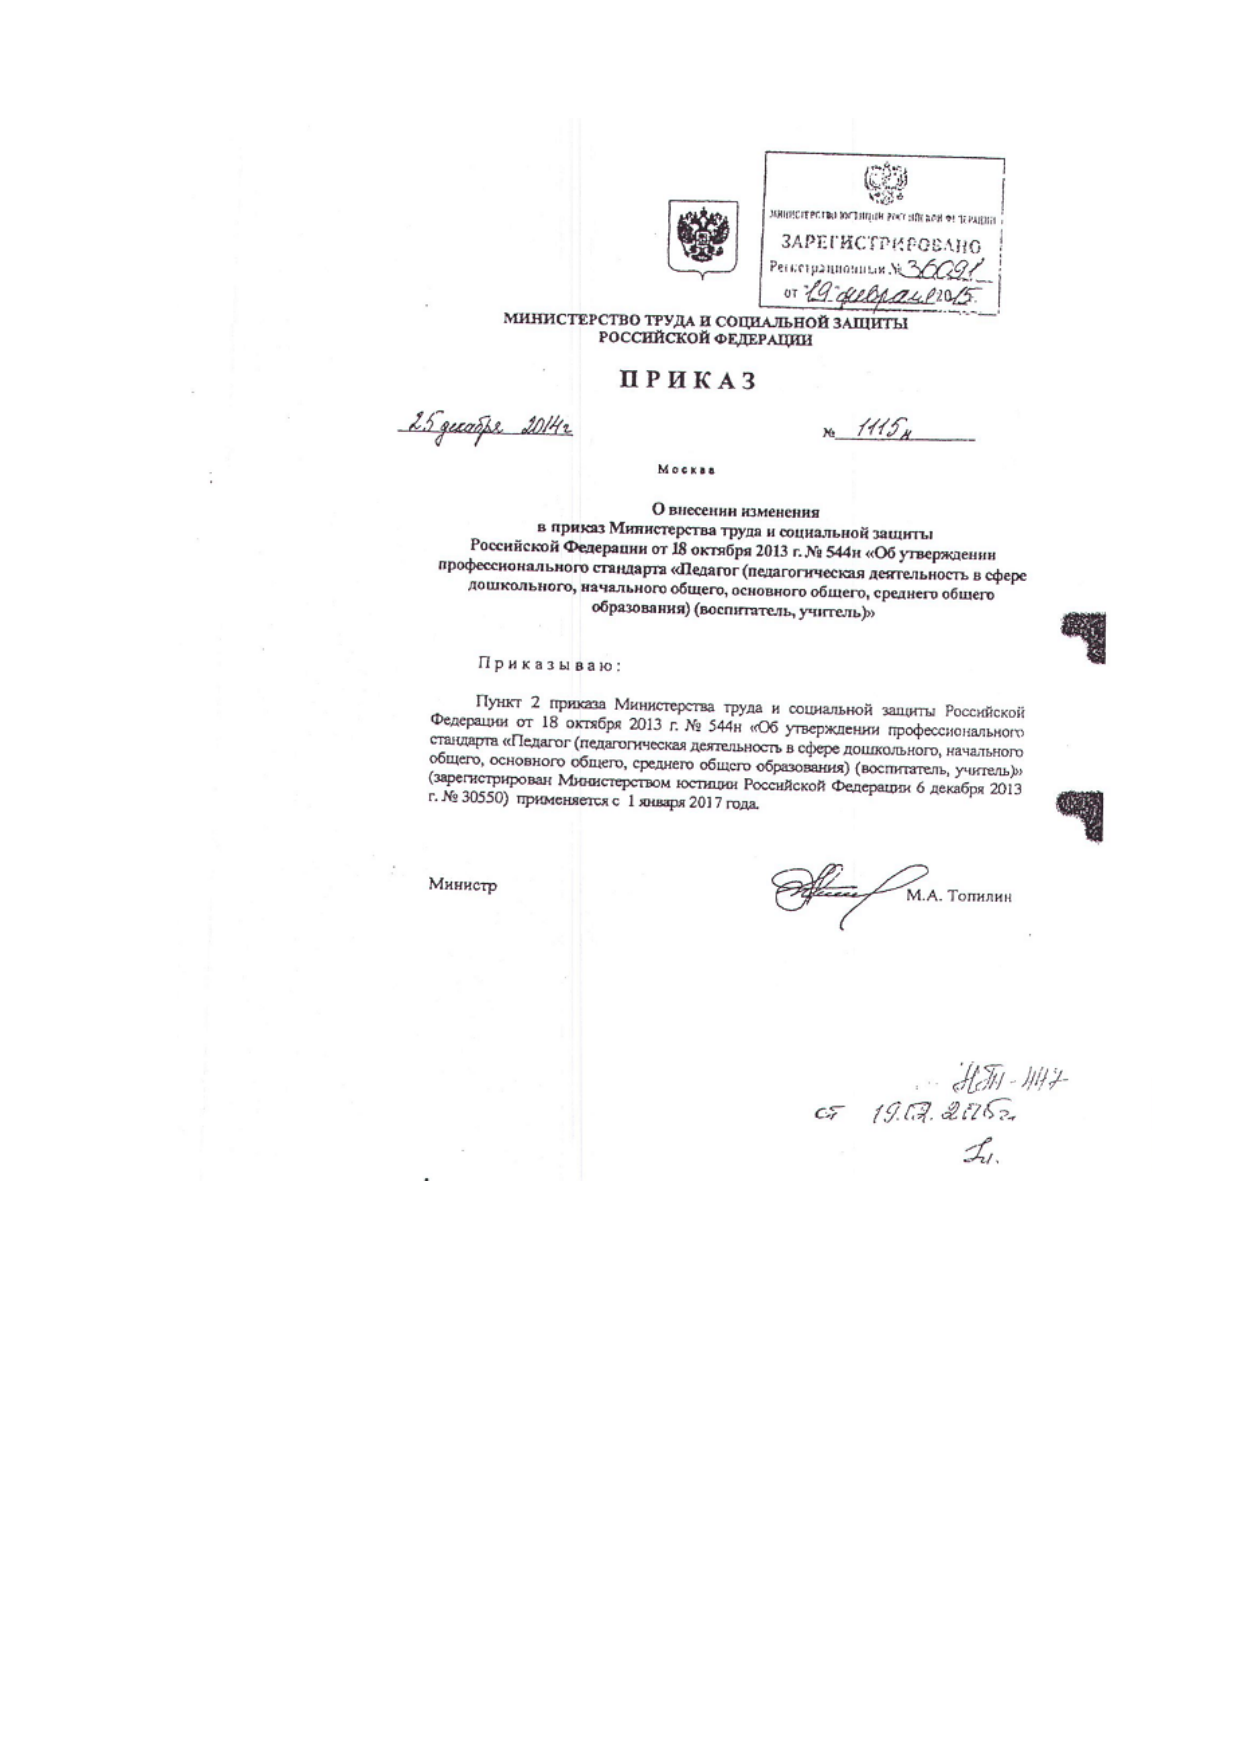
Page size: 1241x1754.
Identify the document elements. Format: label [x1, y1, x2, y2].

picture [177, 118, 1153, 1181]
